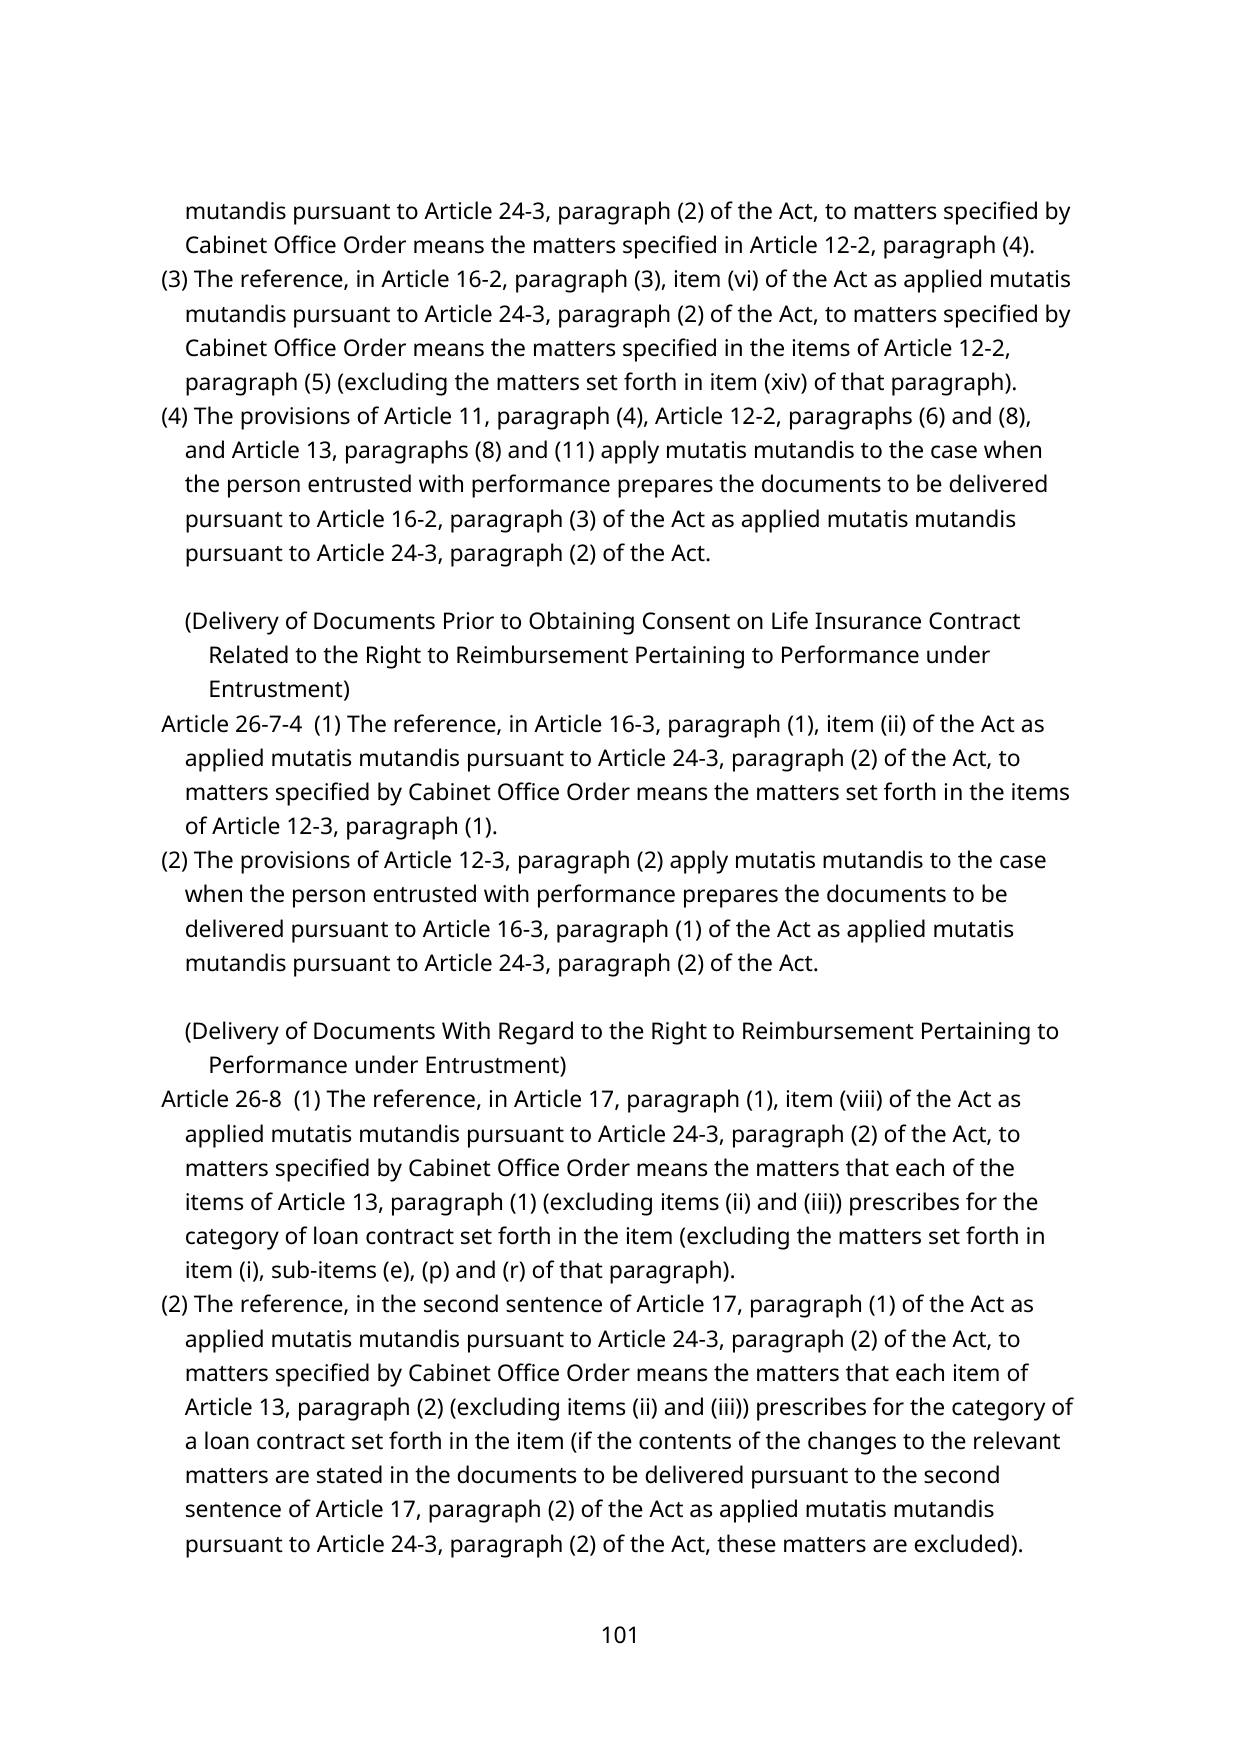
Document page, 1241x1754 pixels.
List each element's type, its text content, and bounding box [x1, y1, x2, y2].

text (2) The reference, in the second sentence of Article 17, paragraph (1) of the Act as applied mutatis mutandis pursuant to Article 24-3, paragraph (2) of the Act, to matters specified by Cabinet Office Order means the matters that each item of Article 13, paragraph (2) (excluding items (ii) and (iii)) prescribes for the category of a loan contract set forth in the item (if the contents of the changes to the relevant matters are stated in the documents to be delivered pursuant to the second sentence of Article 17, paragraph (2) of the Act as applied mutatis mutandis pursuant to Article 24-3, paragraph (2) of the Act, these matters are excluded). [161, 1287, 1079, 1560]
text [161, 194, 1079, 262]
text (Delivery of Documents With Regard to the Right to Reimbursement Pertaining to Performance under Entrustment) [184, 1014, 1079, 1082]
text (3) The reference, in Article 16-2, paragraph (3), item (vi) of the Act as applied mutatis mutandis pursuant to Article 24-3, paragraph (2) of the Act, to matters specified by Cabinet Office Order means the matters specified in the items of Article 12-2, paragraph (5) (excluding the matters set forth in item (xiv) of that paragraph). [161, 262, 1079, 399]
text Article 26-8 (1) The reference, in Article 17, paragraph (1), item (viii) of the Act as applied mutatis mutandis pursuant to Article 24-3, paragraph (2) of the Act, to matters specified by Cabinet Office Order means the matters that each of the items of Article 13, paragraph (1) (excluding items (ii) and (iii)) prescribes for the category of loan contract set forth in the item (excluding the matters set forth in item (i), sub-items (e), (p) and (r) of that paragraph). [161, 1082, 1079, 1287]
text (2) The provisions of Article 12-3, paragraph (2) apply mutatis mutandis to the case when the person entrusted with performance prepares the documents to be delivered pursuant to Article 16-3, paragraph (1) of the Act as applied mutatis mutandis pursuant to Article 24-3, paragraph (2) of the Act. [161, 843, 1079, 979]
text (4) The provisions of Article 11, paragraph (4), Article 12-2, paragraphs (6) and (8), and Article 13, paragraphs (8) and (11) apply mutatis mutandis to the case when the person entrusted with performance prepares the documents to be delivered pursuant to Article 16-2, paragraph (3) of the Act as applied mutatis mutandis pursuant to Article 24-3, paragraph (2) of the Act. [161, 399, 1079, 569]
text (Delivery of Documents Prior to Obtaining Consent on Life Insurance Contract Related to the Right to Reimbursement Pertaining to Performance under Entrustment) [184, 604, 1079, 706]
text Article 26-7-4 (1) The reference, in Article 16-3, paragraph (1), item (ii) of the Act as applied mutatis mutandis pursuant to Article 24-3, paragraph (2) of the Act, to matters specified by Cabinet Office Order means the matters set forth in the items of Article 12-3, paragraph (1). [161, 706, 1079, 843]
